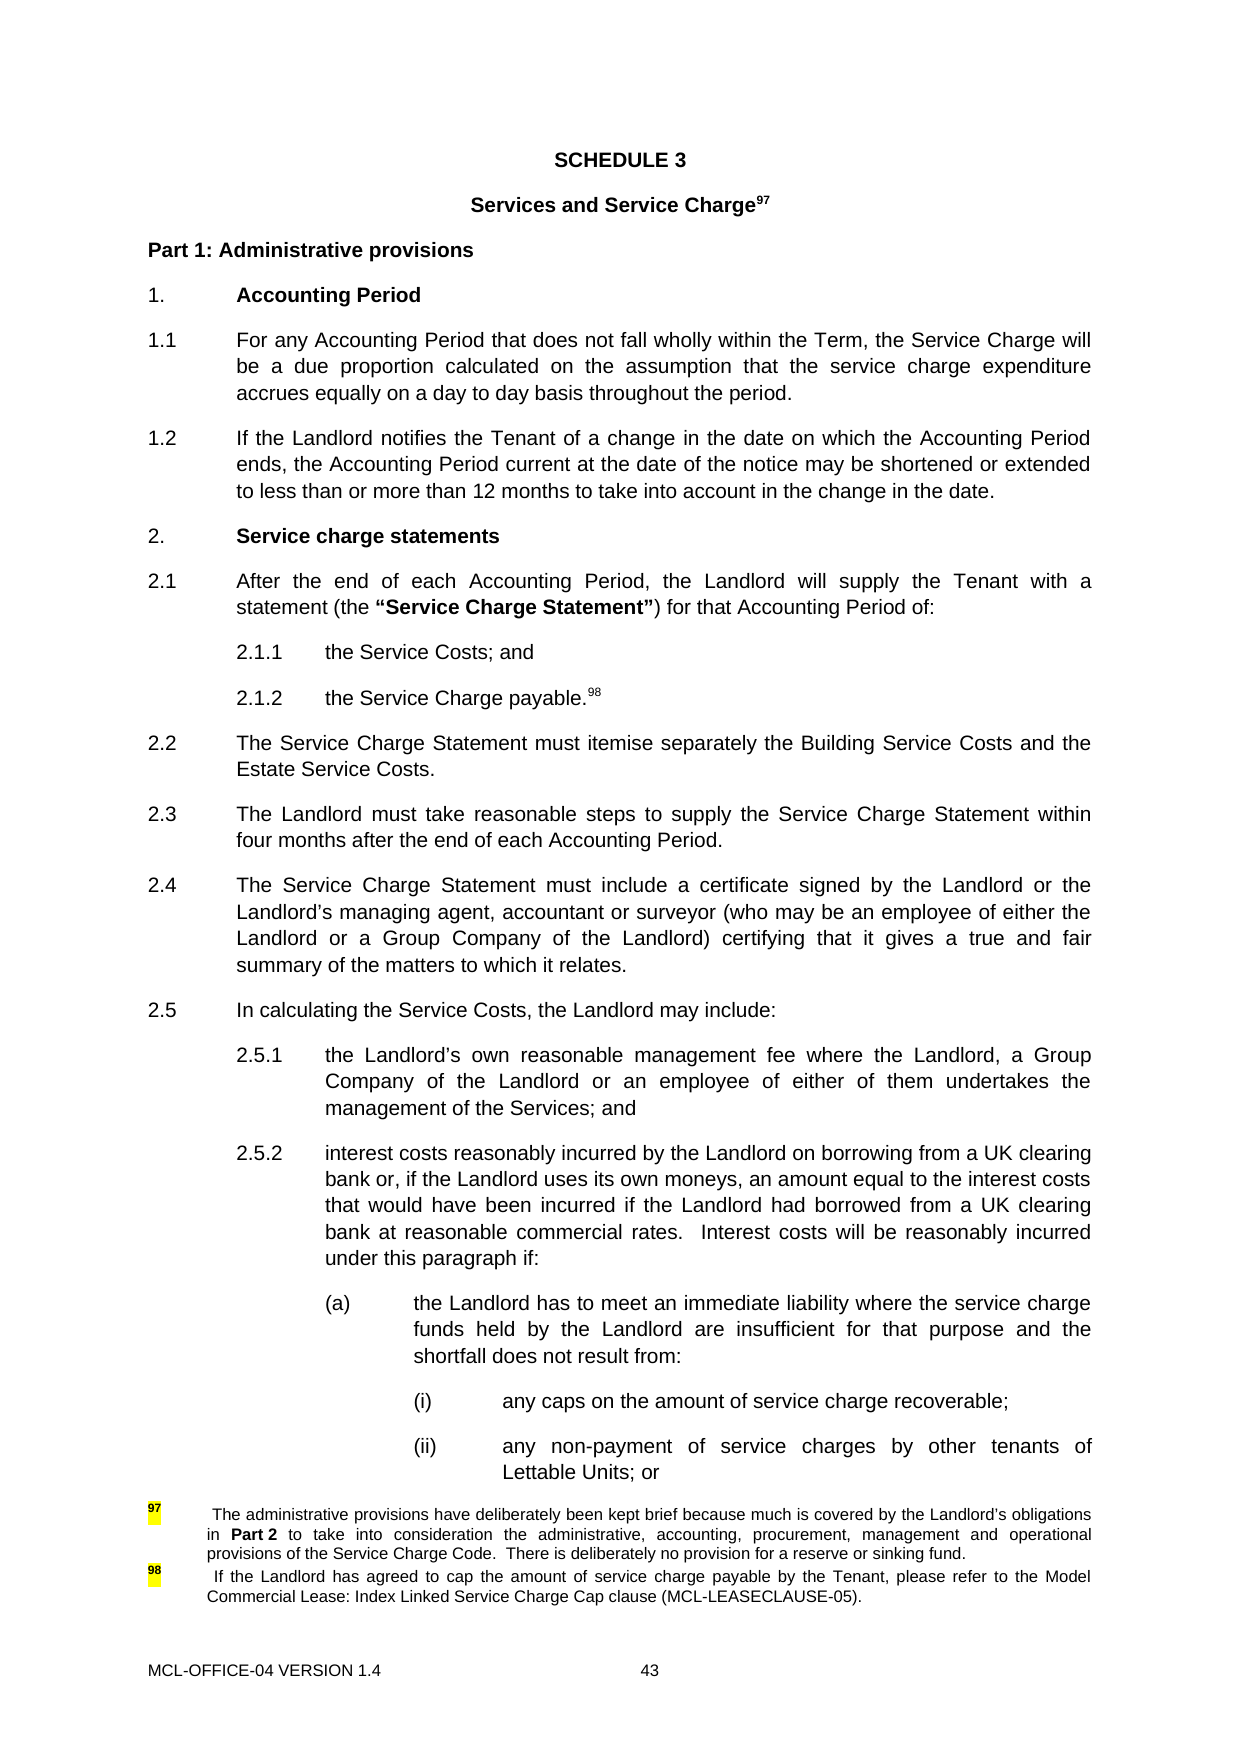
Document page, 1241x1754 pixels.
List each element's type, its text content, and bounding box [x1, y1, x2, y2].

subtitle Services and Service Charge [148, 193, 1093, 217]
text any caps on the amount of service charge recoverable; [413, 1389, 1093, 1413]
text the Landlord’s own reasonable management fee where the Landlord, a Group Company of the Landlord or an employee of either of them undertakes the management of the Services; and [236, 1043, 1093, 1119]
text interest costs reasonably incurred by the Landlord on borrowing from a UK clearing bank or, if the Landlord uses its own moneys, an amount equal to the interest costs that would have been incurred if the Landlord had borrowed from a UK clearing bank at reasonable commercial rates. Interest costs will be reasonably incurred under this paragraph if: [236, 1140, 1093, 1270]
text the Service Costs; and [236, 640, 1093, 664]
text : Administrative provisions [148, 238, 1093, 262]
text The Service Charge Statement must itemise separately the Building Service Costs and the Estate Service Costs. [148, 730, 1093, 781]
text For any Accounting Period that does not fall wholly within the Term, the Service Charge will be a due proportion calculated on the assumption that the service charge expenditure accrues equally on a day to day basis throughout the period. [148, 328, 1093, 405]
text Service charge statements [148, 524, 1093, 548]
text After the end of each Accounting Period, the Landlord will supply the Tenant with a statement (the “Service Charge Statement”) for that Accounting Period of: [148, 569, 1093, 619]
text Accounting Period [148, 283, 1093, 307]
text In calculating the Service Costs, the Landlord may include: [148, 997, 1093, 1021]
text The Landlord must take reasonable steps to supply the Service Charge Statement within four months after the end of each Accounting Period. [148, 802, 1093, 852]
text the Service Charge payable. [236, 685, 1093, 709]
text If the Landlord notifies the Tenant of a change in the date on which the Accounting Period ends, the Accounting Period current at the date of the notice may be shortened or extended to less than or more than 12 months to take into account in the change in the date. [148, 426, 1093, 502]
text The Service Charge Statement must include a certificate signed by the Landlord or the Landlord’s managing agent, accountant or surveyor (who may be an employee of either the Landlord or a Group Company of the Landlord) certifying that it gives a true and fair summary of the matters to which it relates. [148, 873, 1093, 976]
text any non-payment of service charges by other tenants of Lettable Units; or [413, 1434, 1093, 1484]
text the Landlord has to meet an immediate liability where the service charge funds held by the Landlord are insufficient for that purpose and the shortfall does not result from: [325, 1291, 1093, 1368]
